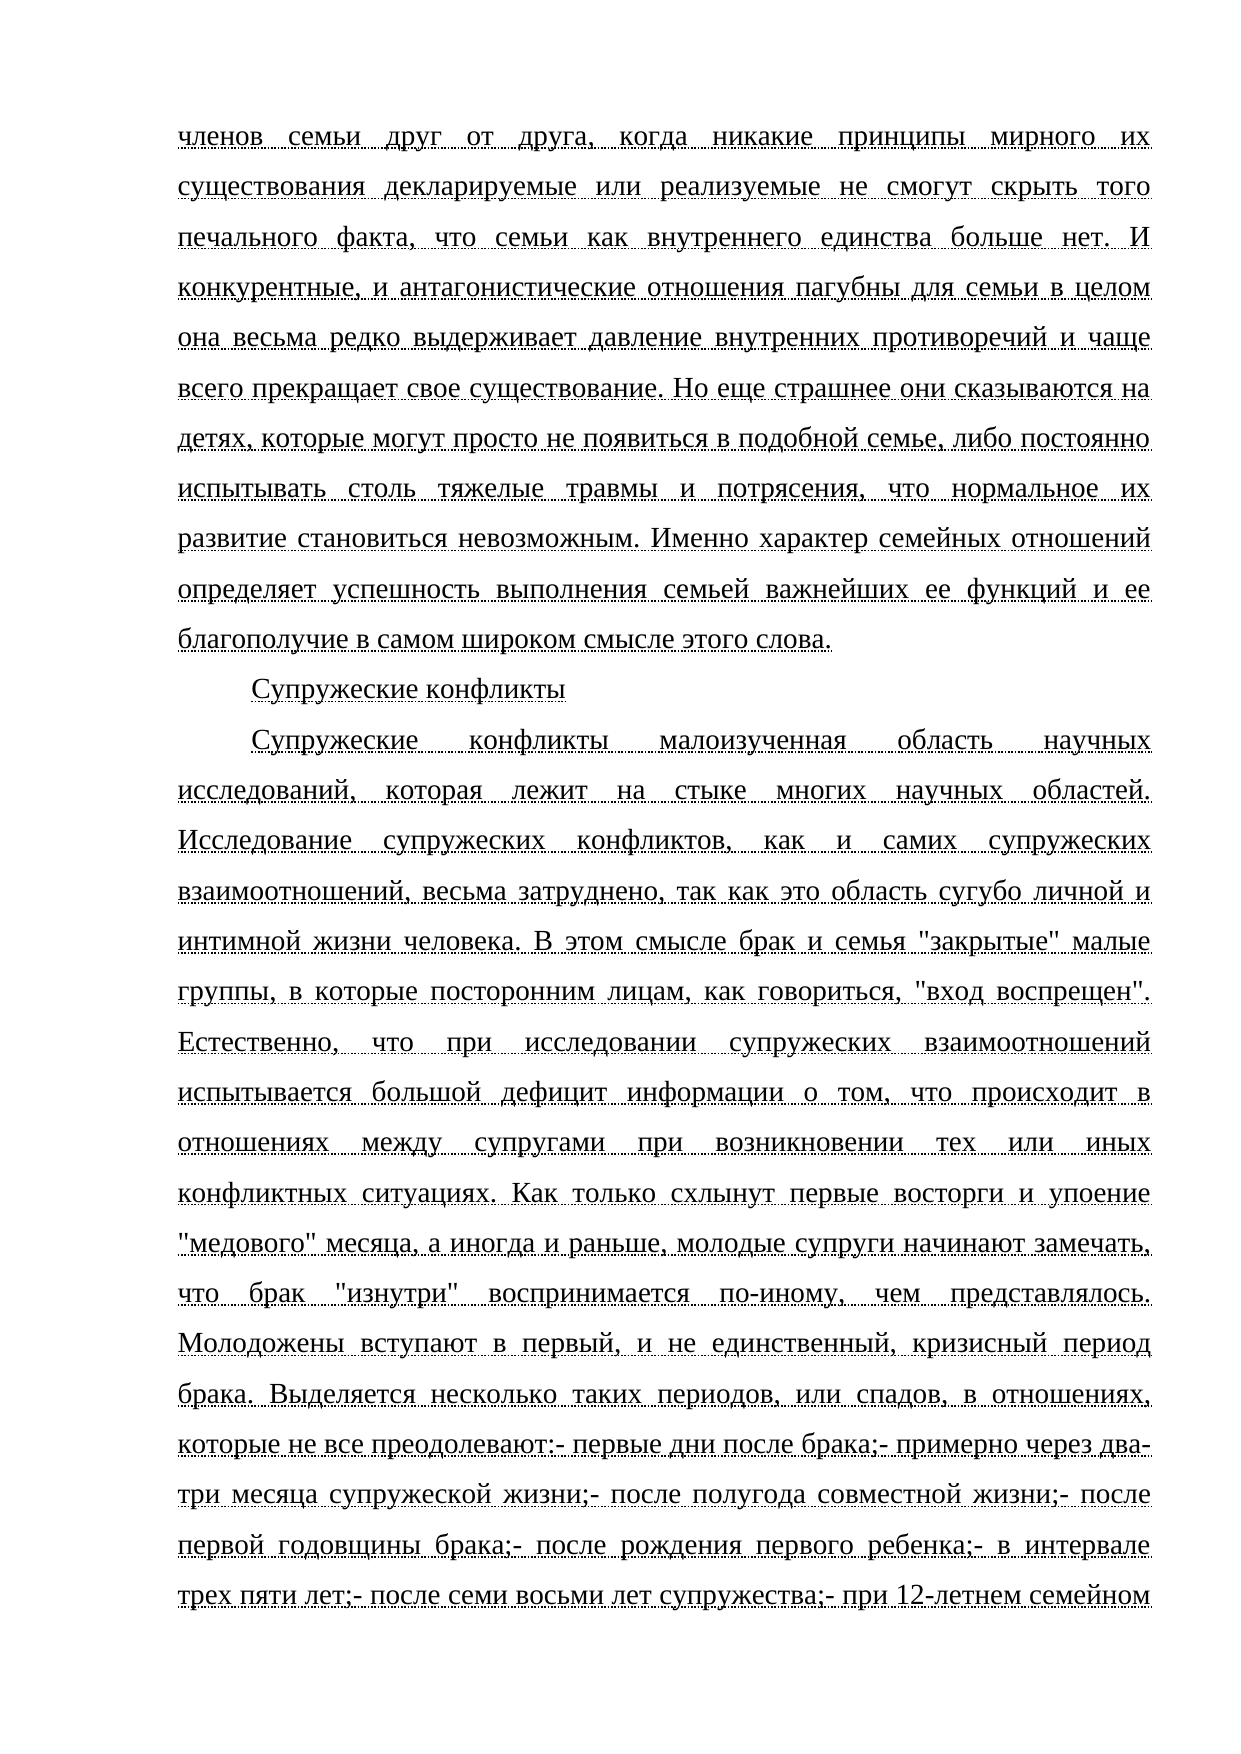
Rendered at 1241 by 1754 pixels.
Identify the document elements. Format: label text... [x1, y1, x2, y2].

text Супружеские конфликты [177, 672, 1152, 705]
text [177, 722, 1152, 1611]
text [177, 118, 1152, 655]
